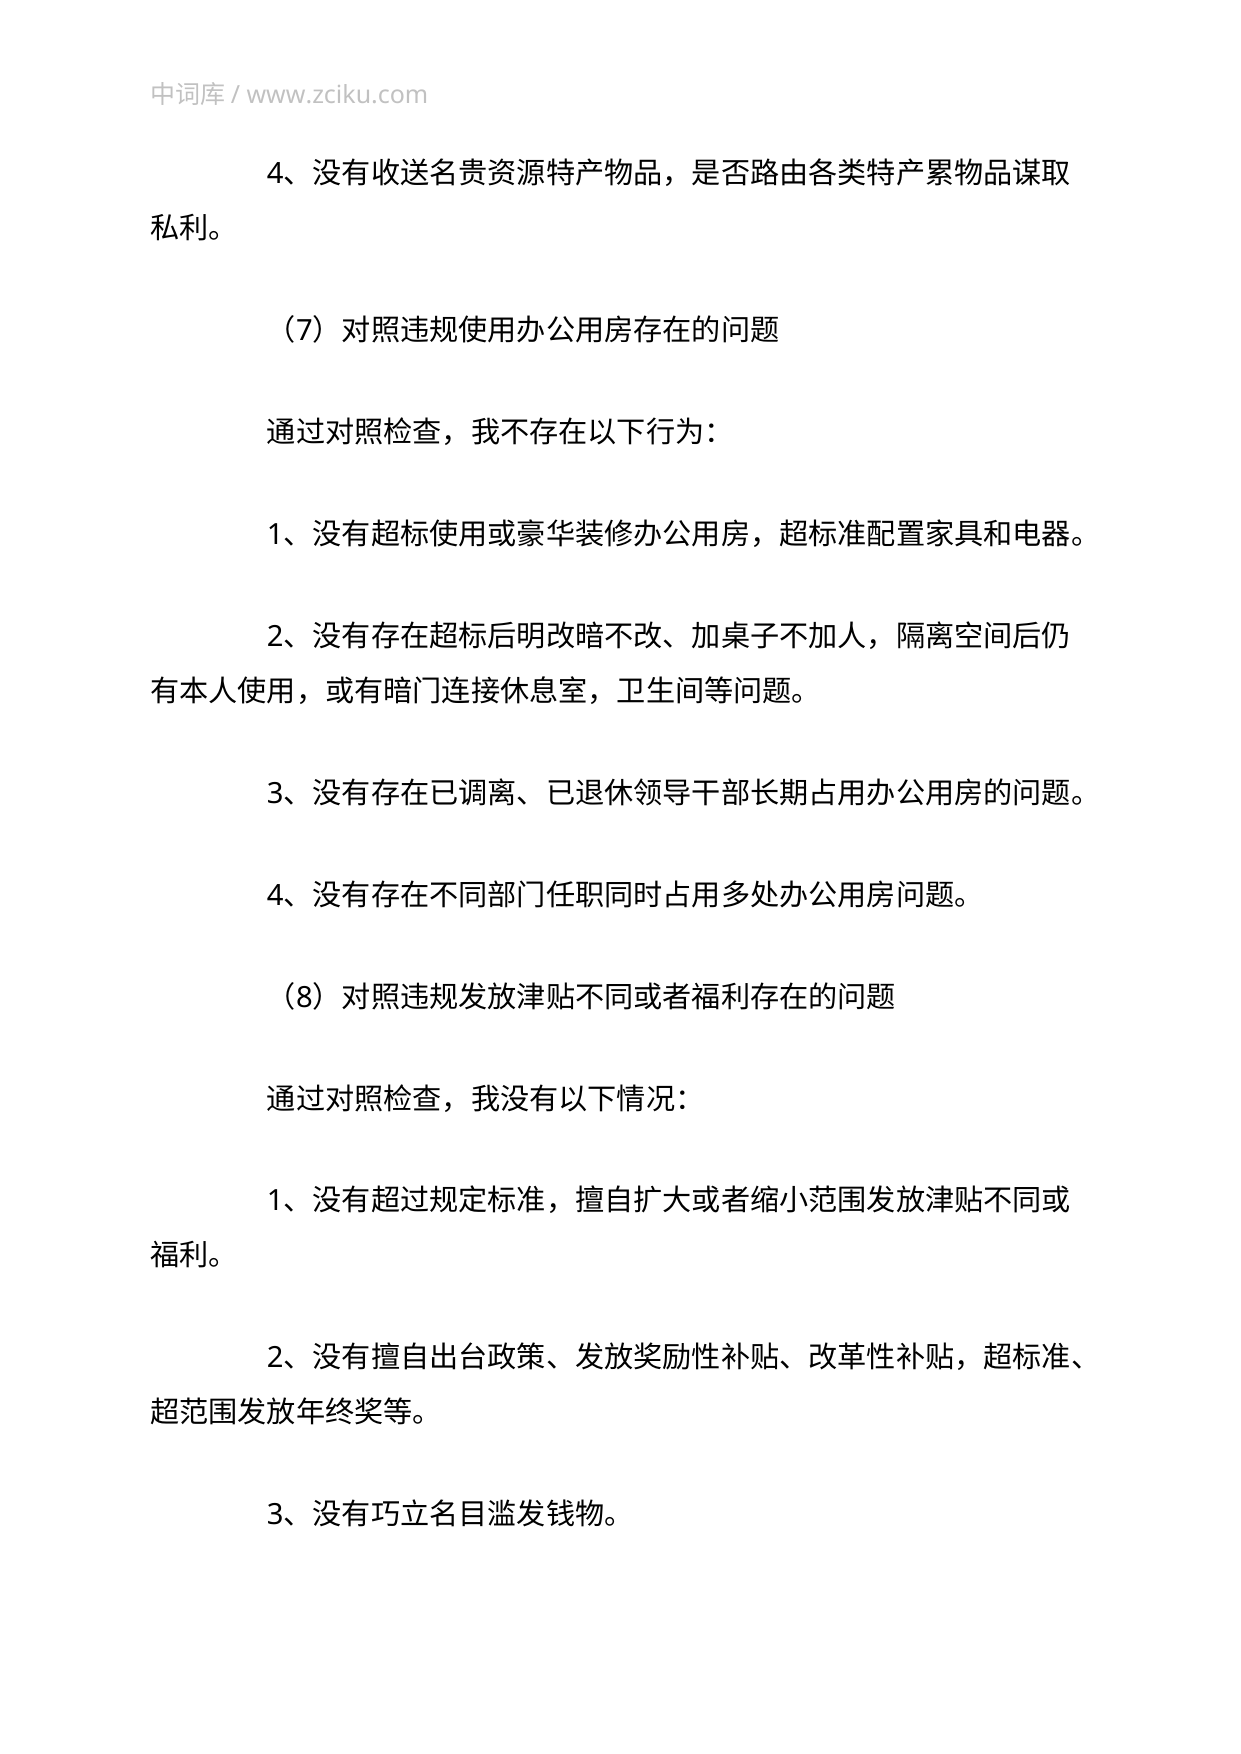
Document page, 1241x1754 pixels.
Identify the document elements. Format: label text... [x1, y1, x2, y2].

text 3、没有巧立名目滥发钱物。 [150, 1491, 1090, 1533]
text 4、没有收送名贵资源特产物品，是否路由各类特产累物品谋取私利。 [150, 150, 1090, 247]
text 2、没有擅自出台政策、发放奖励性补贴、改革性补贴，超标准、超范围发放年终奖等。 [150, 1334, 1090, 1431]
text 3、没有存在已调离、已退休领导干部长期占用办公用房的问题。 [150, 769, 1090, 812]
text 通过对照检查，我没有以下情况： [150, 1075, 1090, 1117]
text 通过对照检查，我不存在以下行为： [150, 409, 1090, 451]
text （7）对照违规使用办公用房存在的问题 [150, 307, 1090, 349]
text （8）对照违规发放津贴不同或者福利存在的问题 [150, 973, 1090, 1016]
text 2、没有存在超标后明改暗不改、加桌子不加人，隔离空间后仍有本人使用，或有暗门连接休息室，卫生间等问题。 [150, 612, 1090, 710]
text 4、没有存在不同部门任职同时占用多处办公用房问题。 [150, 871, 1090, 914]
text 1、没有超过规定标准，擅自扩大或者缩小范围发放津贴不同或福利。 [150, 1177, 1090, 1274]
text 1、没有超标使用或豪华装修办公用房，超标准配置家具和电器。 [150, 511, 1090, 553]
